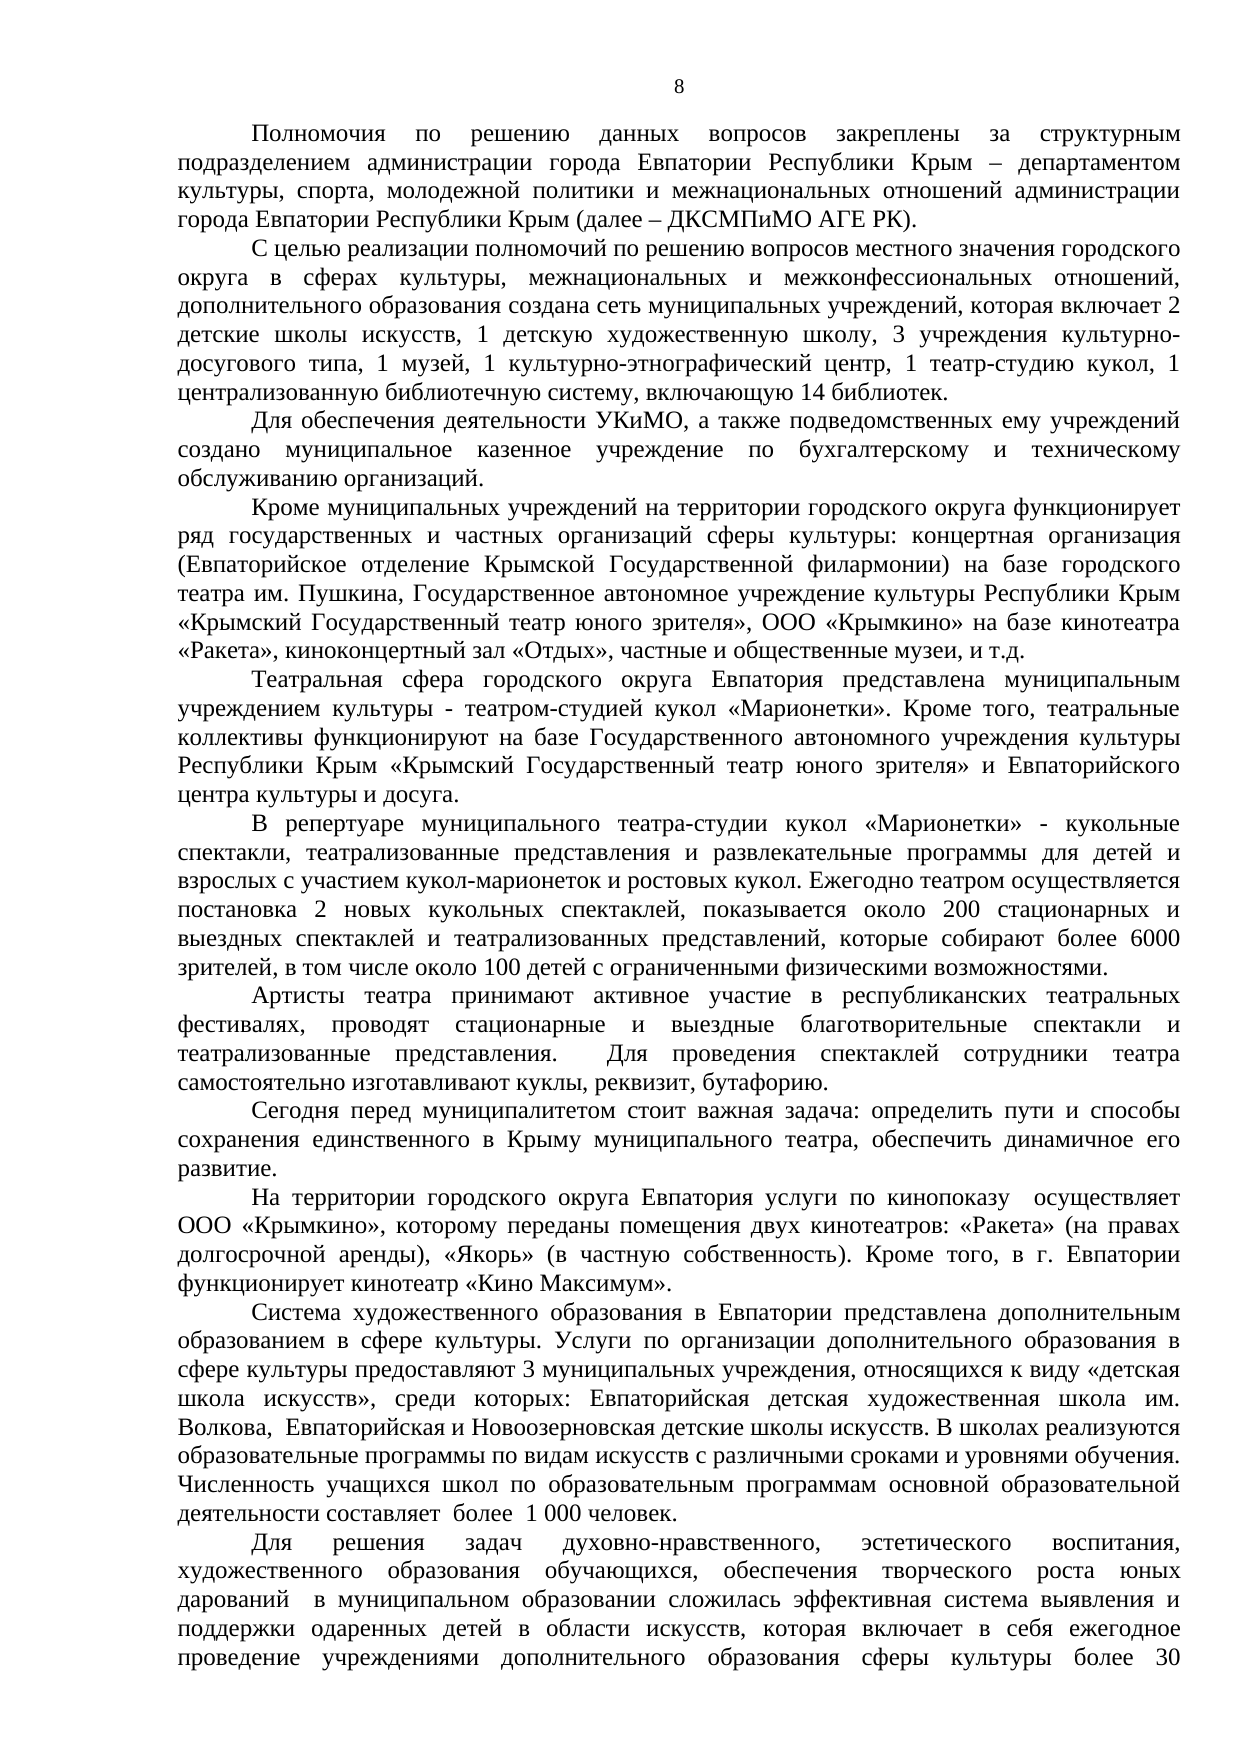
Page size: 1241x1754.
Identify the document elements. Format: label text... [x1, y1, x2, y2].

text С целью реализации полномочий по решению вопросов местного значения городского округа в сферах культуры, межнациональных и межконфессиональных отношений, дополнительного образования создана сеть муниципальных учреждений, которая включает 2 детские школы искусств, 1 детскую художественную школу, 3 учреждения культурно-досугового типа, 1 музей, 1 культурно-этнографический центр, 1 театр-студию кукол, 1 централизованную библиотечную систему, включающую 14 библиотек. [177, 233, 1181, 406]
text Для обеспечения деятельности УКиМО, а также подведомственных ему учреждений создано муниципальное казенное учреждение по бухгалтерскому и техническому обслуживанию организаций. [177, 406, 1181, 492]
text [177, 1527, 1181, 1671]
text Кроме муниципальных учреждений на территории городского округа функционирует ряд государственных и частных организаций сферы культуры: концертная организация (Евпаторийское отделение Крымской Государственной филармонии) на базе городского театра им. Пушкина, Государственное автономное учреждение культуры Республики Крым «Крымский Государственный театр юного зрителя», ООО «Крымкино» на базе кинотеатра «Ракета», киноконцертный зал «Отдых», частные и общественные музеи, и т.д. [177, 492, 1181, 664]
text В репертуаре муниципального театра-студии кукол «Марионетки» - кукольные спектакли, театрализованные представления и развлекательные программы для детей и взрослых с участием кукол-марионеток и ростовых кукол. Ежегодно театром осуществляется постановка 2 новых кукольных спектаклей, показывается около 200 стационарных и выездных спектаклей и театрализованных представлений, которые собирают более 6000 зрителей, в том числе около 100 детей с ограниченными физическими возможностями. [177, 808, 1181, 981]
text Театральная сфера городского округа Евпатория представлена муниципальным учреждением культуры - театром-студией кукол «Марионетки». Кроме того, театральные коллективы функционируют на базе Государственного автономного учреждения культуры Республики Крым «Крымский Государственный театр юного зрителя» и Евпаторийского центра культуры и досуга. [177, 664, 1181, 808]
text Артисты театра принимают активное участие в республиканских театральных фестивалях, проводят стационарные и выездные благотворительные спектакли и театрализованные представления. Для проведения спектаклей сотрудники театра самостоятельно изготавливают куклы, реквизит, бутафорию. [177, 981, 1181, 1096]
text Система художественного образования в Евпатории представлена дополнительным образованием в сфере культуры. Услуги по организации дополнительного образования в сфере культуры предоставляют 3 муниципальных учреждения, относящихся к виду «детская школа искусств», среди которых: Евпаторийская детская художественная школа им. Волкова, Евпаторийская и Новоозерновская детские школы искусств. В школах реализуются образовательные программы по видам искусств с различными сроками и уровнями обучения. Численность учащихся школ по образовательным программам основной образовательной деятельности составляет более 1 000 человек. [177, 1297, 1181, 1527]
text На территории городского округа Евпатория услуги по кинопоказу осуществляет ООО «Крымкино», которому переданы помещения двух кинотеатров: «Ракета» (на правах долгосрочной аренды), «Якорь» (в частную собственность). Кроме того, в г. Евпатории функционирует кинотеатр «Кино Максимум». [177, 1182, 1181, 1297]
text Полномочия по решению данных вопросов закреплены за структурным подразделением администрации города Евпатории Республики Крым – департаментом культуры, спорта, молодежной политики и межнациональных отношений администрации города Евпатории Республики Крым (далее – ДКСМПиМО АГЕ РК). [177, 118, 1181, 233]
text Сегодня перед муниципалитетом стоит важная задача: определить пути и способы сохранения единственного в Крыму муниципального театра, обеспечить динамичное его развитие. [177, 1096, 1181, 1182]
